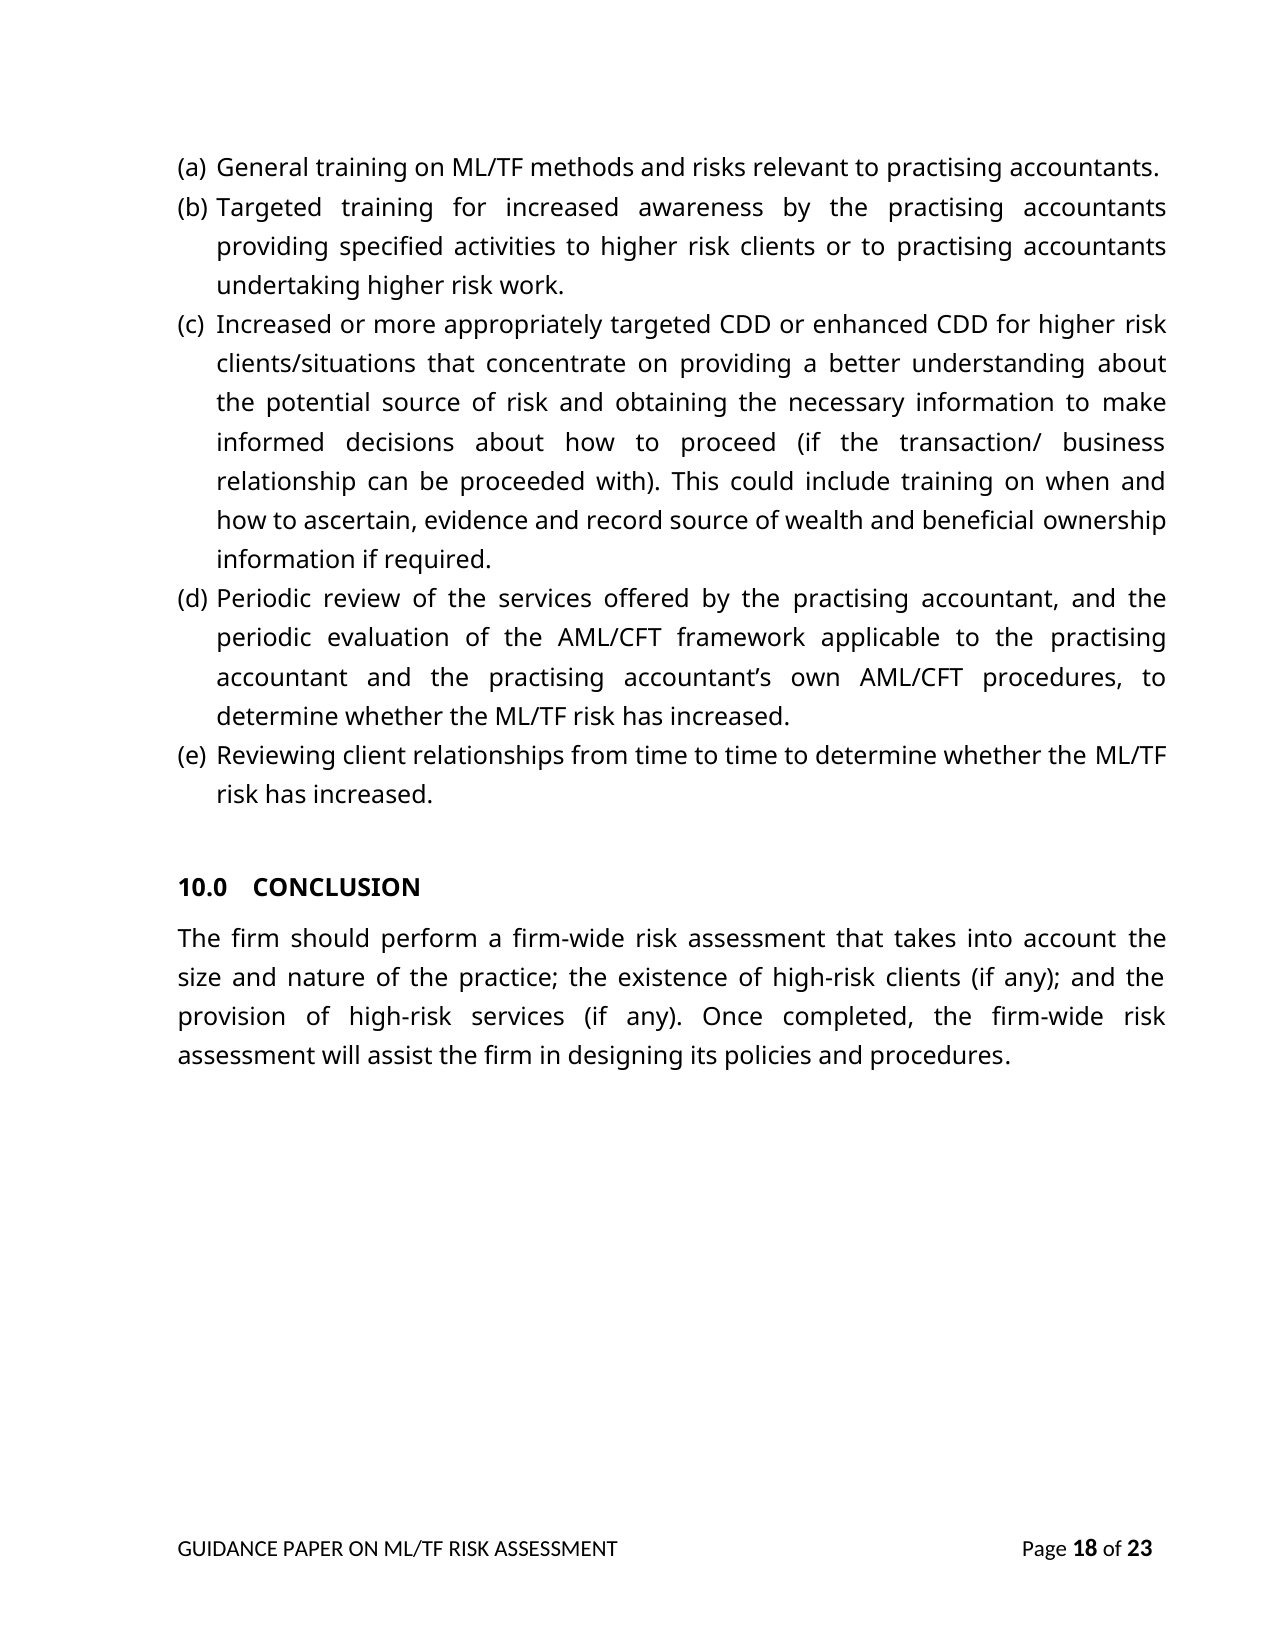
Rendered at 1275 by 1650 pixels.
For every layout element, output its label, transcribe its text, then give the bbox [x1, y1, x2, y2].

list General training on ML/TF methods and risks relevant to practising accountants. [177, 150, 1167, 184]
text The firm should perform a firm-wide risk assessment that takes into account the size and nature of the practice; the existence of high-risk clients (if any); and the provision of high-risk services (if any). Once completed, the firm-wide risk assessment will assist the firm in designing its policies and procedures. [177, 920, 1167, 1072]
list Periodic review of the services offered by the practising accountant, and the periodic evaluation of the AML/CFT framework applicable to the practising accountant and the practising accountant’s own AML/CFT procedures, to determine whether the ML/TF risk has increased. [177, 581, 1167, 732]
list Targeted training for increased awareness by the practising accountants providing specified activities to higher risk clients or to practising accountants undertaking higher risk work. [177, 189, 1167, 302]
list Reviewing client relationships from time to time to determine whether the ML/TF risk has increased. [177, 737, 1167, 811]
list Increased or more appropriately targeted CDD or enhanced CDD for higher risk clients/situations that concentrate on providing a better understanding about the potential source of risk and obtaining the necessary information to make informed decisions about how to proceed (if the transaction/ business relationship can be proceeded with). This could include training on when and how to ascertain, evidence and record source of wealth and beneficial ownership information if required. [177, 307, 1167, 576]
list CONCLUSION [177, 869, 1167, 903]
